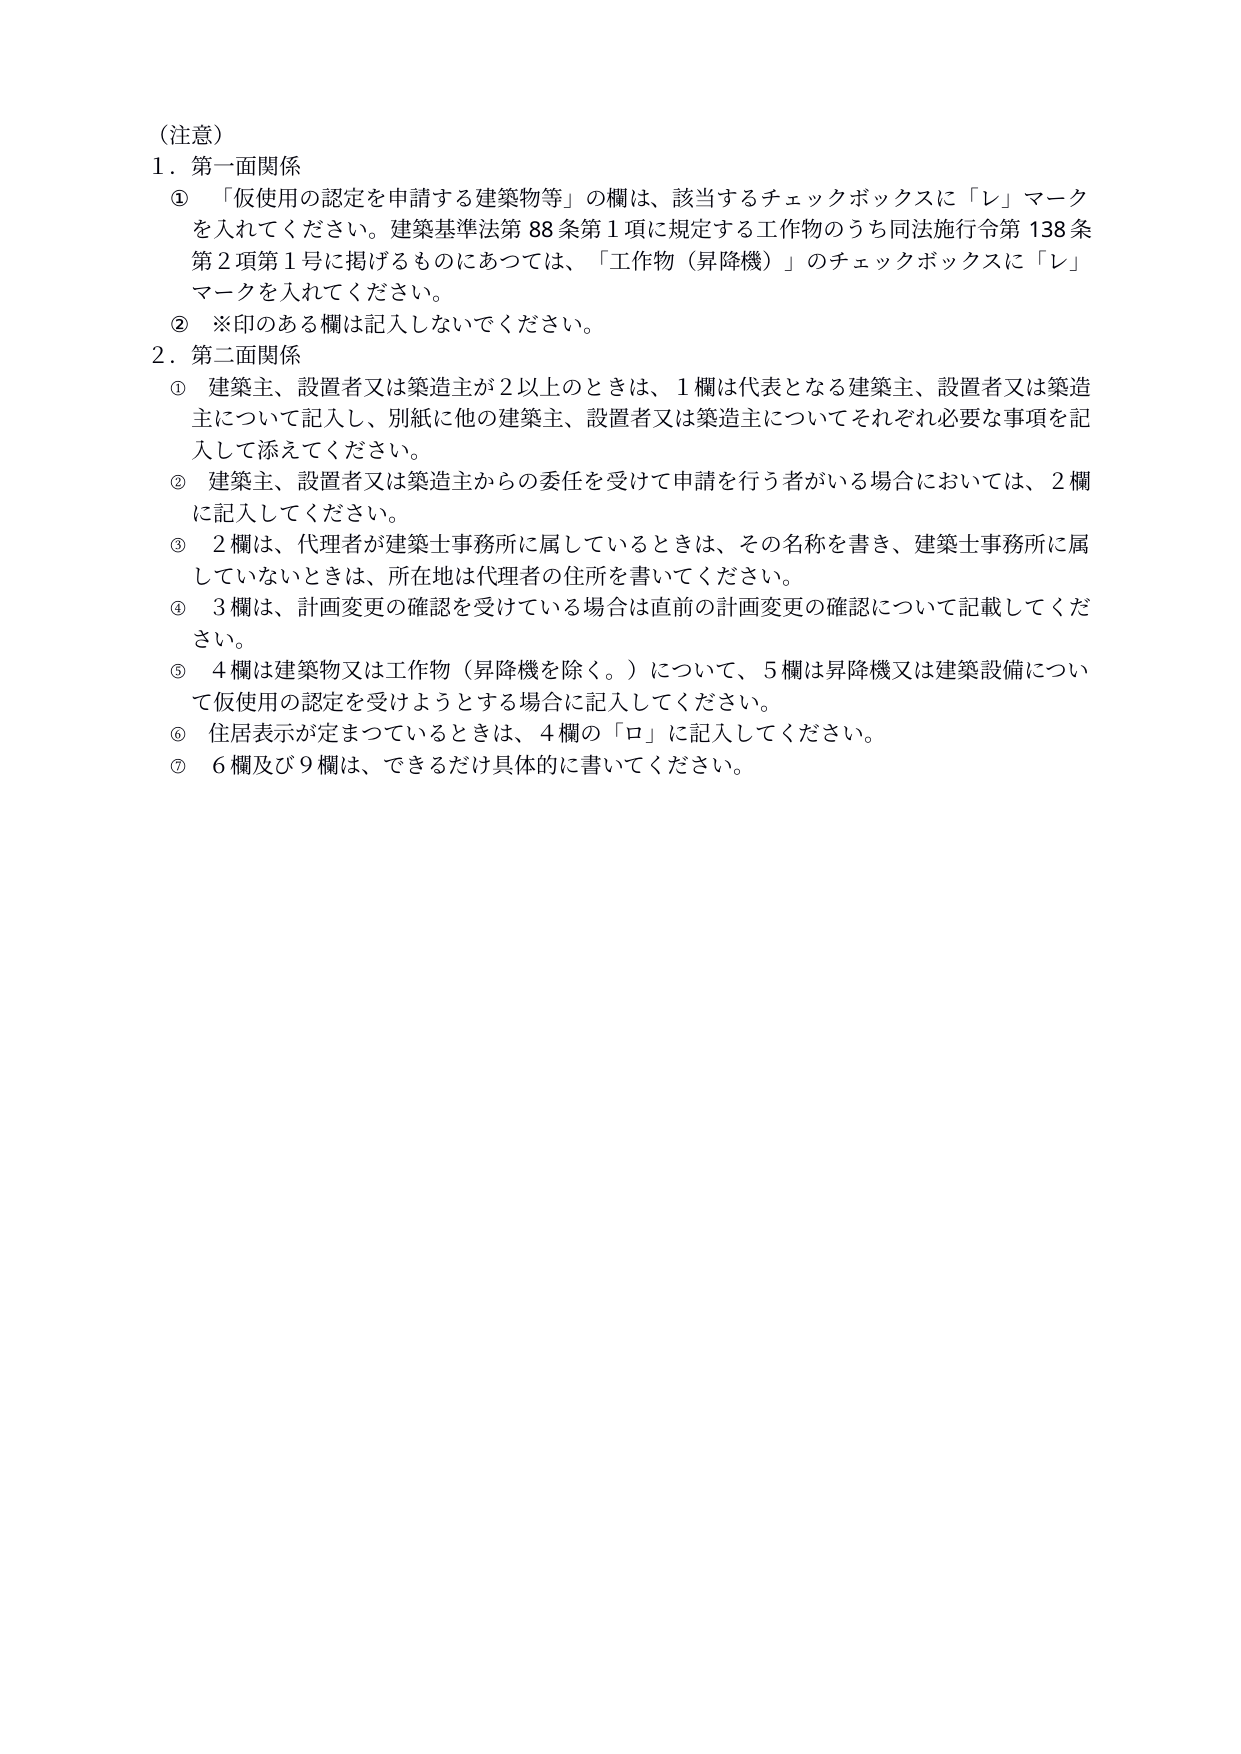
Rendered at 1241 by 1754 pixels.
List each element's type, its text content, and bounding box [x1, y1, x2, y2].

text ② 建築主、設置者又は築造主からの委任を受けて申請を行う者がいる場合においては、２欄に記入してください。 [169, 464, 1092, 528]
text ④ ３欄は、計画変更の確認を受けている場合は直前の計画変更の確認について記載してください。 [169, 591, 1092, 654]
text ③ ２欄は、代理者が建築士事務所に属しているときは、その名称を書き、建築士事務所に属していないときは、所在地は代理者の住所を書いてください。 [169, 528, 1092, 591]
text ① 建築主、設置者又は築造主が２以上のときは、１欄は代表となる建築主、設置者又は築造主について記入し、別紙に他の建築主、設置者又は築造主についてそれぞれ必要な事項を記入して添えてください。 [169, 370, 1092, 464]
text （注意） [148, 118, 1092, 149]
text ２．第二面関係 [148, 339, 1092, 370]
text ⑦ ６欄及び９欄は、できるだけ具体的に書いてください。 [169, 748, 1092, 780]
text ⑤ ４欄は建築物又は工作物（昇降機を除く。）について、５欄は昇降機又は建築設備について仮使用の認定を受けようとする場合に記入してください。 [169, 654, 1092, 717]
text ⑥ 住居表示が定まつているときは、４欄の「ロ」に記入してください。 [169, 717, 1092, 748]
text ① 「仮使用の認定を申請する建築物等」の欄は、該当するチェックボックスに「レ」マークを入れてください。建築基準法第88条第１項に規定する工作物のうち同法施行令第138条第２項第１号に掲げるものにあつては、「工作物（昇降機）」のチェックボックスに「レ」マークを入れてください。 [169, 181, 1092, 307]
text ② ※印のある欄は記入しないでください。 [169, 307, 1092, 339]
text １．第一面関係 [148, 149, 1092, 181]
